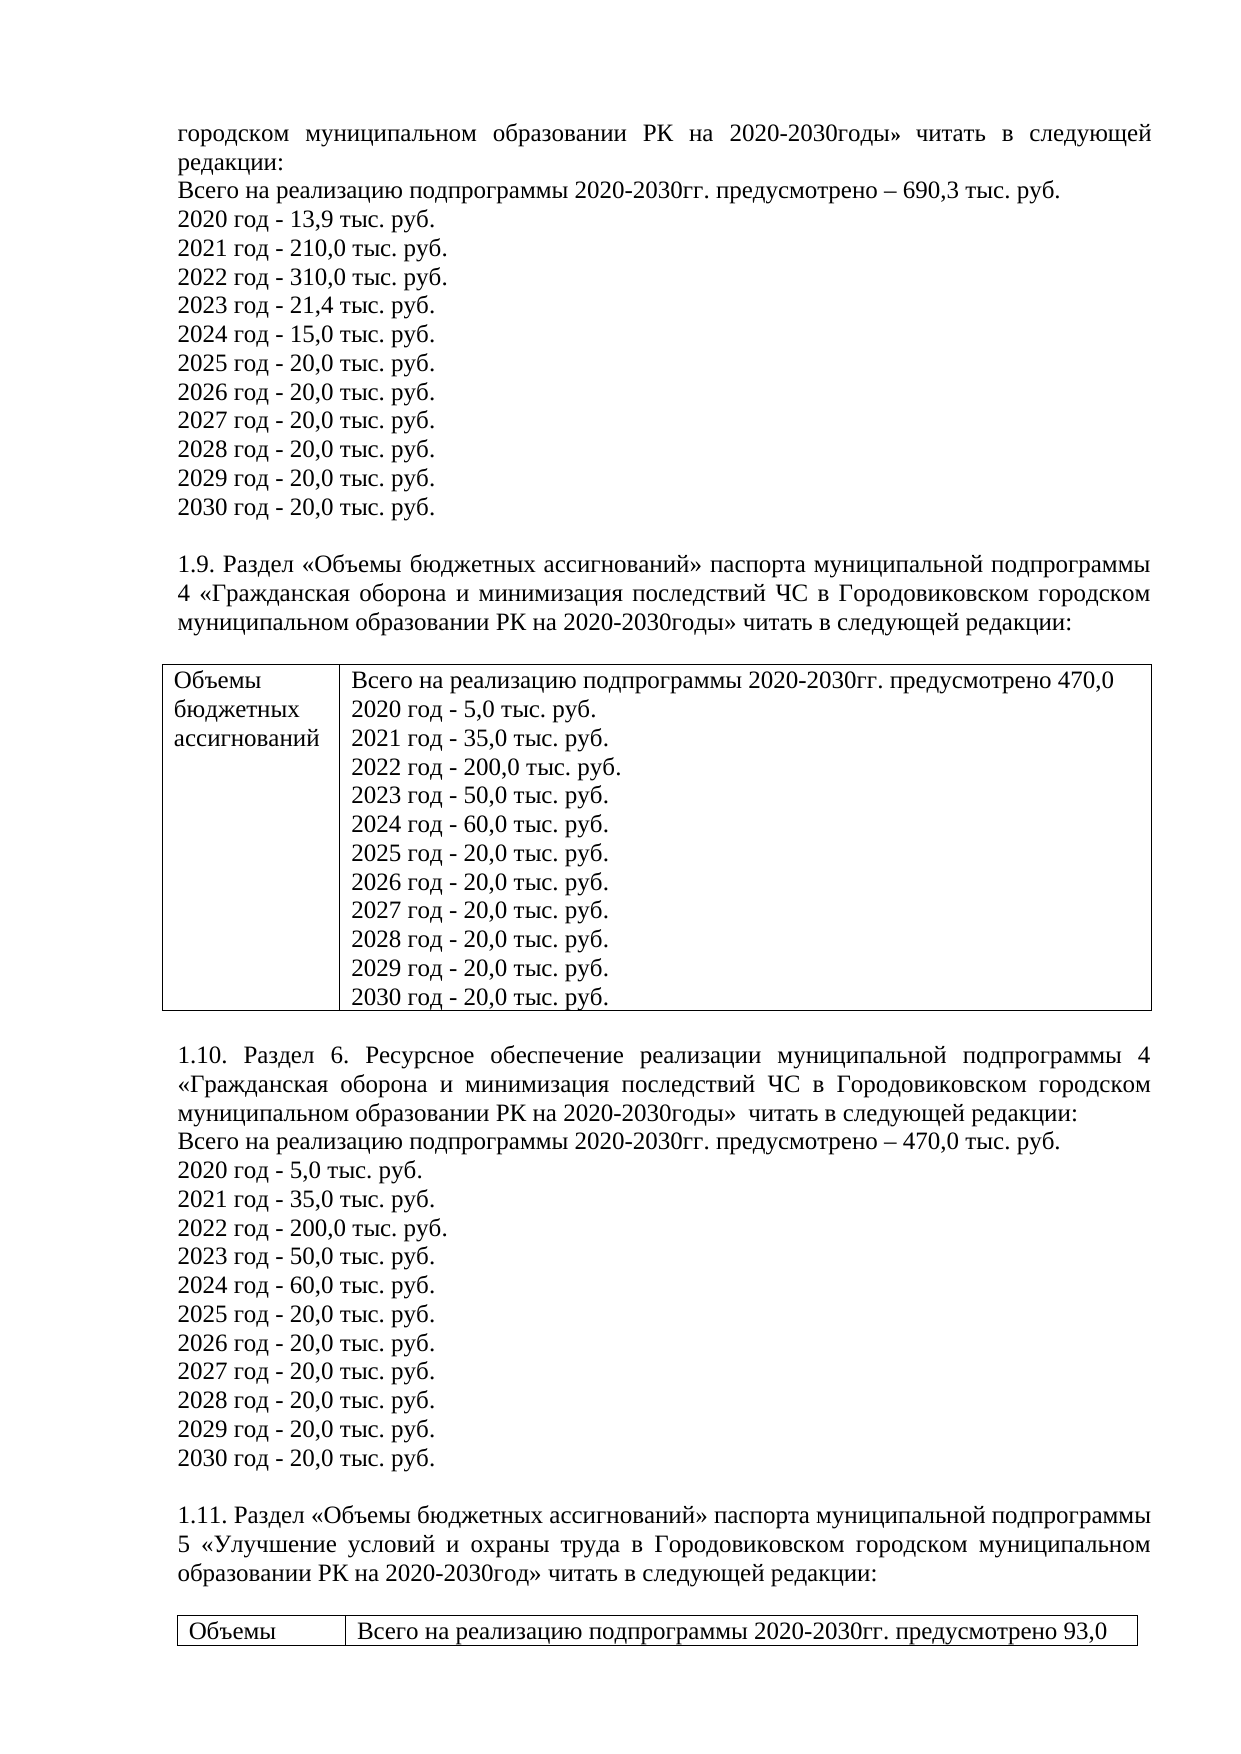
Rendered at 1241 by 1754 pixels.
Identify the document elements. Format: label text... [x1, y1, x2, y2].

text 1.9. Раздел «Объемы бюджетных ассигнований» паспорта муниципальной подпрограммы 4 «Гражданская оборона и минимизация последствий ЧС в Городовиковском городском муниципальном образовании РК на 2020-2030годы» читать в следующей редакции: [177, 549, 1152, 636]
list 2021 год - 210,0 тыс. руб. [177, 233, 1152, 262]
list 2025 год - 20,0 тыс. руб. [177, 348, 1152, 377]
list 2026 год - 20,0 тыс. руб. [177, 377, 1152, 406]
list 2024 год - 60,0 тыс. руб. [177, 1270, 1152, 1299]
list 2028 год - 20,0 тыс. руб. [177, 434, 1152, 463]
list Всего на реализацию подпрограммы 2020-2030гг. предусмотрено – 690,3 тыс. руб. [177, 176, 1152, 204]
list 2027 год - 20,0 тыс. руб. [177, 1356, 1152, 1385]
list 2025 год - 20,0 тыс. руб. [177, 1299, 1152, 1328]
list Всего на реализацию подпрограммы 2020-2030гг. предусмотрено – 470,0 тыс. руб. [177, 1126, 1152, 1155]
text 1.10. Раздел 6. Ресурсное обеспечение реализации муниципальной подпрограммы 4 «Гражданская оборона и минимизация последствий ЧС в Городовиковском городском муниципальном образовании РК на 2020-2030годы» читать в следующей редакции: [177, 1040, 1152, 1126]
table_header Объемы бюджетных ассигнований [163, 665, 339, 1010]
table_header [178, 1616, 345, 1645]
list 2024 год - 15,0 тыс. руб. [177, 319, 1152, 348]
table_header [346, 1616, 1137, 1645]
list 2020 год - 5,0 тыс. руб. [177, 1155, 1152, 1184]
list 2027 год - 20,0 тыс. руб. [177, 406, 1152, 434]
list 2020 год - 13,9 тыс. руб. [177, 204, 1152, 233]
table_header Всего на реализацию подпрограммы 2020-2030гг. предусмотрено 470,0 2020 год - 5,0 тыс. руб. 2021 год - 35,0 тыс. руб. 2022 год - 200,0 тыс. руб. 2023 год - 50,0 тыс. руб. 2024 год - 60,0 тыс. руб. 2025 год - 20,0 тыс. руб. 2026 год - 20,0 тыс. руб. 2027 год - 20,0 тыс. руб. 2028 год - 20,0 тыс. руб. 2029 год - 20,0 тыс. руб. 2030 год - 20,0 тыс. руб. [340, 665, 1151, 1010]
list 2023 год - 21,4 тыс. руб. [177, 291, 1152, 319]
list 2030 год - 20,0 тыс. руб. [177, 492, 1152, 521]
text 1.11. Раздел «Объемы бюджетных ассигнований» паспорта муниципальной подпрограммы 5 «Улучшение условий и охраны труда в Городовиковском городском муниципальном образовании РК на 2020-2030год» читать в следующей редакции: [177, 1500, 1152, 1586]
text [177, 118, 1152, 176]
list 2030 год - 20,0 тыс. руб. [177, 1443, 1152, 1471]
list 2023 год - 50,0 тыс. руб. [177, 1241, 1152, 1270]
list 2028 год - 20,0 тыс. руб. [177, 1385, 1152, 1414]
list 2021 год - 35,0 тыс. руб. [177, 1184, 1152, 1213]
list 2029 год - 20,0 тыс. руб. [177, 463, 1152, 492]
list 2026 год - 20,0 тыс. руб. [177, 1328, 1152, 1356]
list 2029 год - 20,0 тыс. руб. [177, 1414, 1152, 1443]
list 2022 год - 200,0 тыс. руб. [177, 1213, 1152, 1241]
list 2022 год - 310,0 тыс. руб. [177, 262, 1152, 291]
